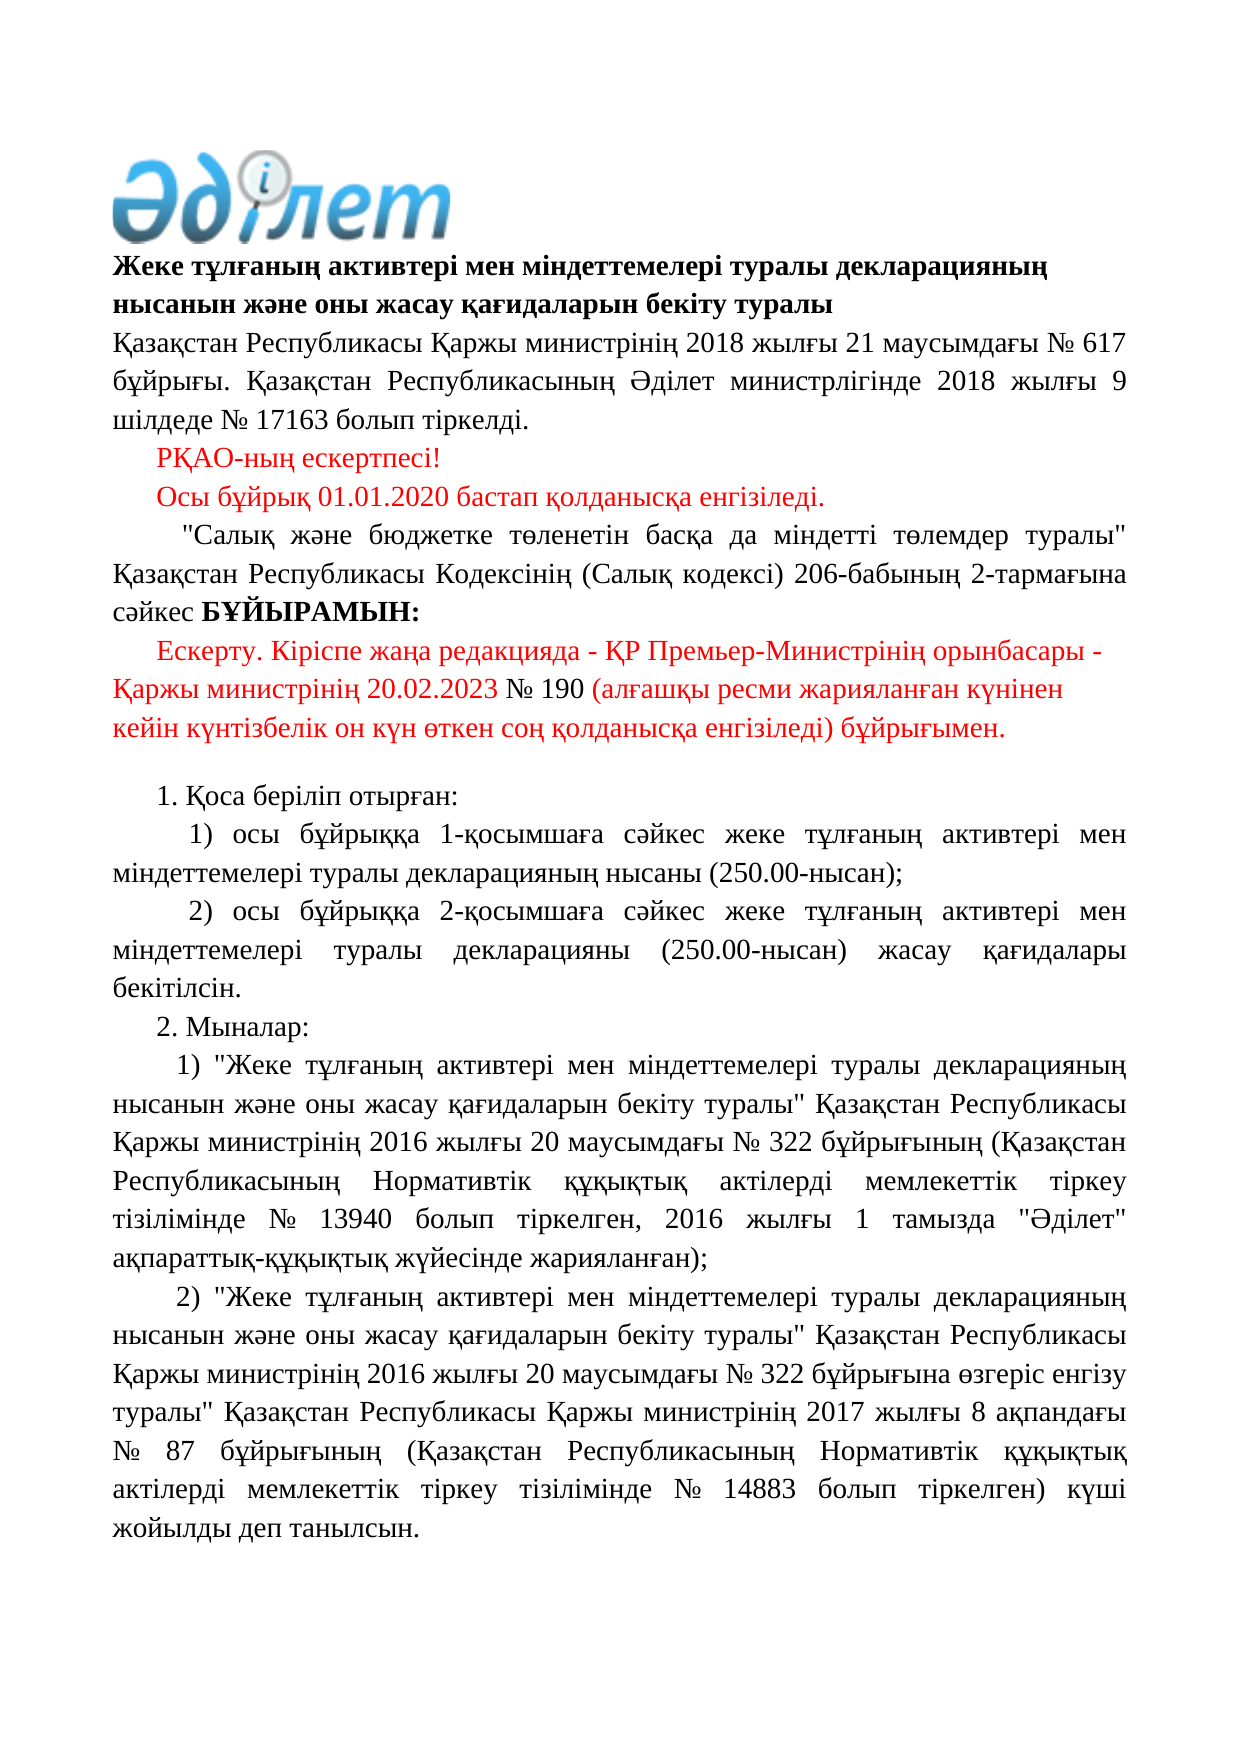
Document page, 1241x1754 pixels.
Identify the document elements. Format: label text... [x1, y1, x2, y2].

text 1) "Жеке тұлғаның активтері мен міндеттемелері туралы декларацияның нысанын және оны жасау қағидаларын бекіту туралы" Қазақстан Республикасы Қаржы министрінің 2016 жылғы 20 маусымдағы № 322 бұйрығының (Қазақстан Республикасының Нормативтік құқықтық актілерді мемлекеттік тіркеу тізілімінде № 13940 болып тіркелген, 2016 жылғы 1 тамызда "Әділет" ақпараттық-құқықтық жүйесінде жарияланған); [112, 1047, 1128, 1274]
text 2) осы бұйрыққа 2-қосымшаға сәйкес жеке тұлғаның активтері мен міндеттемелері туралы декларацияны (250.00-нысан) жасау қағидалары бекітілсін. [112, 893, 1128, 1004]
text Осы бұйрық 01.01.2020 бастап қолданысқа енгізіледі. [112, 479, 1128, 512]
text "Салық және бюджетке төленетін басқа да міндетті төлемдер туралы" Қазақстан Республикасы Кодексінің (Салық кодексі) 206-бабының 2-тармағына сәйкес БҰЙЫРАМЫН: [112, 517, 1128, 628]
text Қазақстан Республикасы Қаржы министрінің 2018 жылғы 21 маусымдағы № 617 бұйрығы. Қазақстан Республикасының Әділет министрлігінде 2018 жылғы 9 шілдеде № 17163 болып тіркелді. [112, 325, 1128, 435]
text Жеке тұлғаның активтері мен міндеттемелері туралы декларацияның нысанын және оны жасау қағидаларын бекіту туралы [112, 248, 1128, 320]
text 1. Қоса беріліп отырған: [112, 778, 1128, 811]
text 2) "Жеке тұлғаның активтері мен міндеттемелері туралы декларацияның нысанын және оны жасау қағидаларын бекіту туралы" Қазақстан Республикасы Қаржы министрінің 2016 жылғы 20 маусымдағы № 322 бұйрығына өзгеріс енгізу туралы" Қазақстан Республикасы Қаржы министрінің 2017 жылғы 8 ақпандағы № 87 бұйрығының (Қазақстан Республикасының Нормативтік құқықтық актілерді мемлекеттік тіркеу тізілімінде № 14883 болып тіркелген) күші жойылды деп танылсын. [112, 1279, 1128, 1543]
text РҚАО-ның ескертпесі! [112, 440, 1128, 474]
text 2. Мыналар: [112, 1009, 1128, 1042]
text Ескерту. Кіріспе жаңа редакцияда - ҚР Премьер-Министрінің орынбасары - Қаржы министрінің 20.02.2023 № 190 (алғашқы ресми жарияланған күнінен кейін күнтізбелік он күн өткен соң қолданысқа енгізіледі) бұйрығымен. [112, 633, 1128, 774]
picture [112, 150, 451, 244]
text 1) осы бұйрыққа 1-қосымшаға сәйкес жеке тұлғаның активтері мен міндеттемелері туралы декларацияның нысаны (250.00-нысан); [112, 816, 1128, 888]
